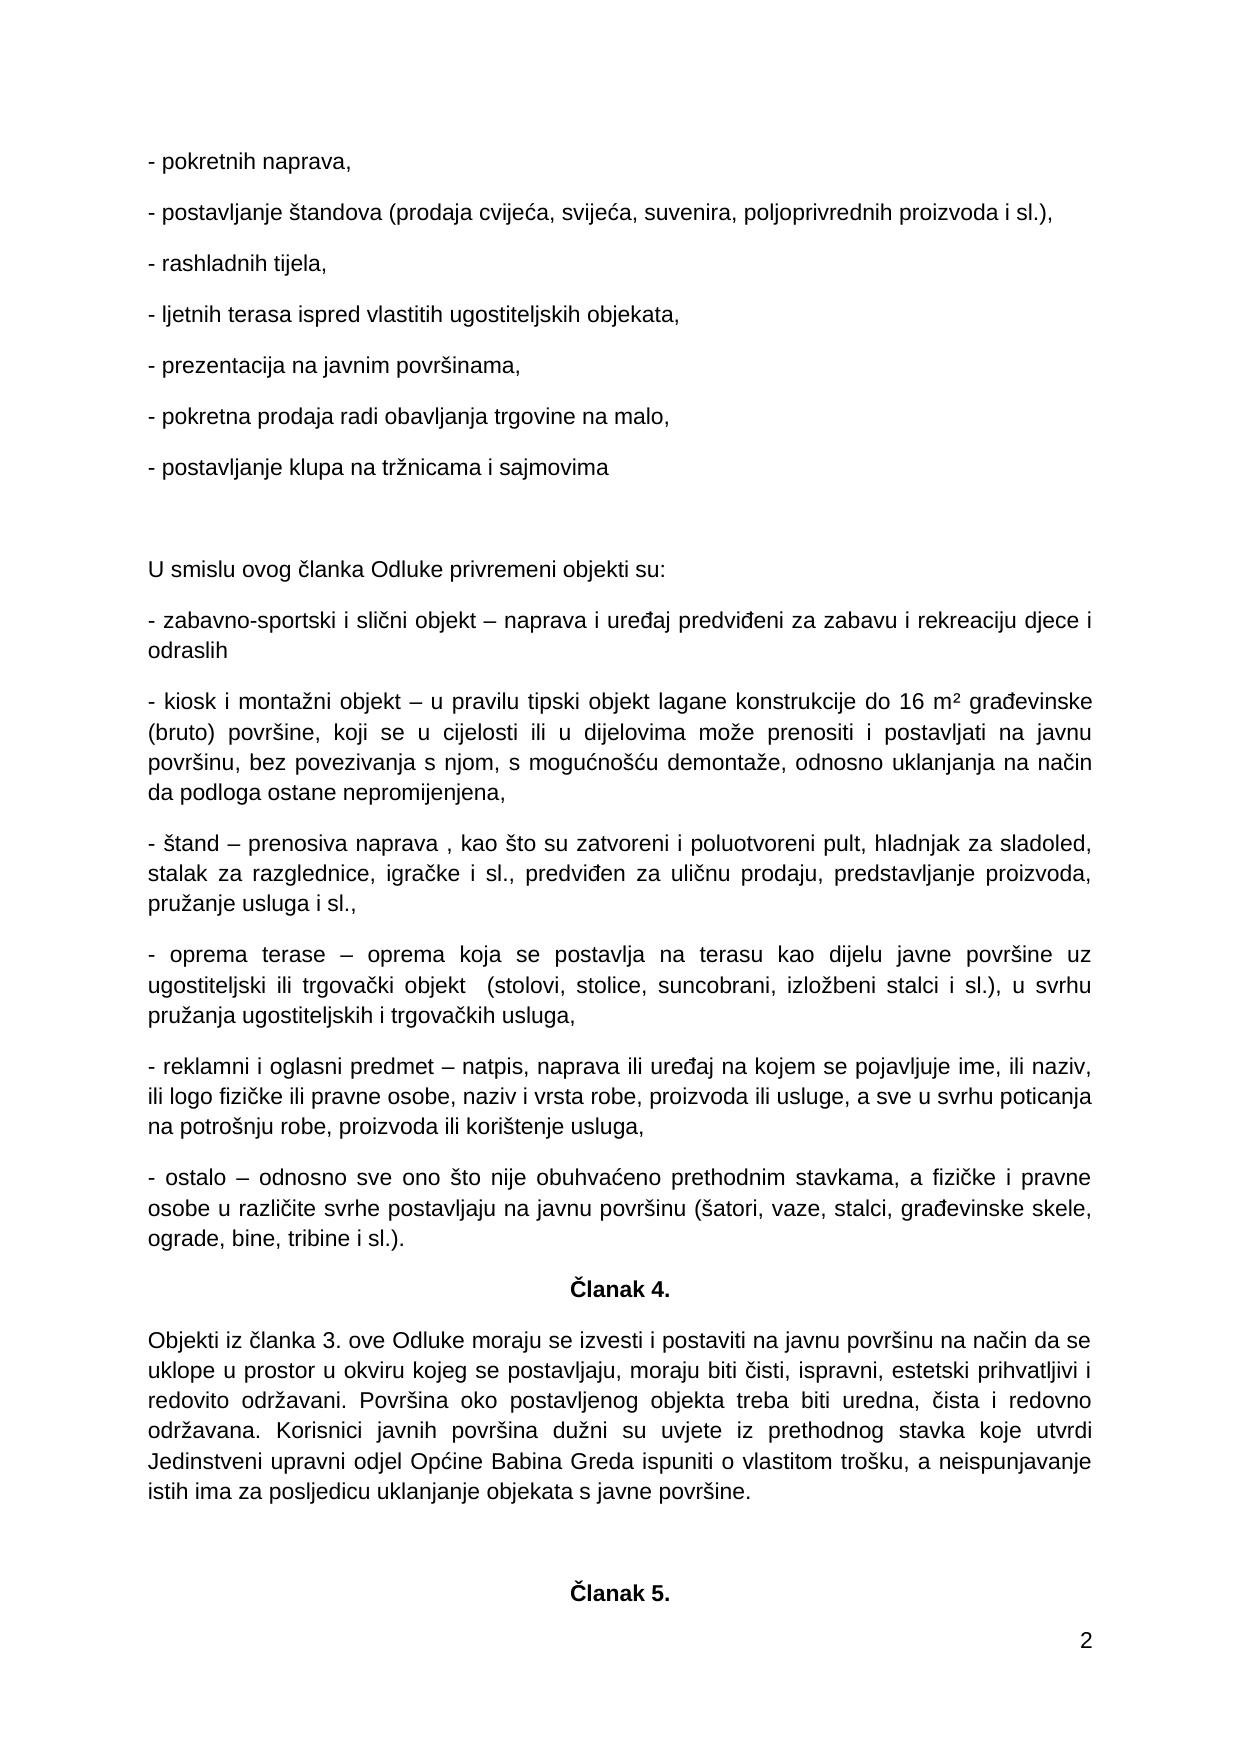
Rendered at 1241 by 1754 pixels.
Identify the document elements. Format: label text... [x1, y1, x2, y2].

text - ostalo – odnosno sve ono što nije obuhvaćeno prethodnim stavkama, a fizičke i pravne osobe u različite svrhe postavljaju na javnu površinu (šatori, vaze, stalci, građevinske skele, ograde, bine, tribine i sl.). [148, 1164, 1093, 1251]
text - kiosk i montažni objekt – u pravilu tipski objekt lagane konstrukcije do 16 m² građevinske (bruto) površine, koji se u cijelosti ili u dijelovima može prenositi i postavljati na javnu površinu, bez povezivanja s njom, s mogućnošću demontaže, odnosno uklanjanja na način da podloga ostane nepromijenjena, [148, 688, 1093, 805]
text - pokretnih naprava, [148, 148, 1093, 174]
text - štand – prenosiva naprava , kao što su zatvoreni i poluotvoreni pult, hladnjak za sladoled, stalak za razglednice, igračke i sl., predviđen za uličnu prodaju, predstavljanje proizvoda, pružanje usluga i sl., [148, 830, 1093, 917]
text U smislu ovog članka Odluke privremeni objekti su: [148, 556, 1093, 582]
text - zabavno-sportski i slični objekt – naprava i uređaj predviđeni za zabavu i rekreaciju djece i odraslih [148, 607, 1093, 663]
text - oprema terase – oprema koja se postavlja na terasu kao dijelu javne površine uz ugostiteljski ili trgovački objekt (stolovi, stolice, suncobrani, izložbeni stalci i sl.), u svrhu pružanja ugostiteljskih i trgovačkih usluga, [148, 941, 1093, 1028]
text - ljetnih terasa ispred vlastitih ugostiteljskih objekata, [148, 301, 1093, 327]
text - reklamni i oglasni predmet – natpis, naprava ili uređaj na kojem se pojavljuje ime, ili naziv, ili logo fizičke ili pravne osobe, naziv i vrsta robe, proizvoda ili usluge, a sve u svrhu poticanja na potrošnju robe, proizvoda ili korištenje usluga, [148, 1053, 1093, 1139]
text - pokretna prodaja radi obavljanja trgovine na malo, [148, 403, 1093, 429]
text Objekti iz članka 3. ove Odluke moraju se izvesti i postaviti na javnu površinu na način da se uklope u prostor u okviru kojeg se postavljaju, moraju biti čisti, ispravni, estetski prihvatljivi i redovito održavani. Površina oko postavljenog objekta treba biti uredna, čista i redovno održavana. Korisnici javnih površina dužni su uvjete iz prethodnog stavka koje utvrdi Jedinstveni upravni odjel Općine Babina Greda ispuniti o vlastitom trošku, a neispunjavanje istih ima za posljedicu uklanjanje objekata s javne površine. [148, 1327, 1093, 1504]
text - rashladnih tijela, [148, 250, 1093, 276]
text Članak 5. [148, 1580, 1093, 1606]
text - postavljanje štandova (prodaja cvijeća, svijeća, suvenira, poljoprivrednih proizvoda i sl.), [148, 199, 1093, 225]
text - postavljanje klupa na tržnicama i sajmovima [148, 454, 1093, 480]
text - prezentacija na javnim površinama, [148, 352, 1093, 378]
text Članak 4. [148, 1276, 1093, 1302]
